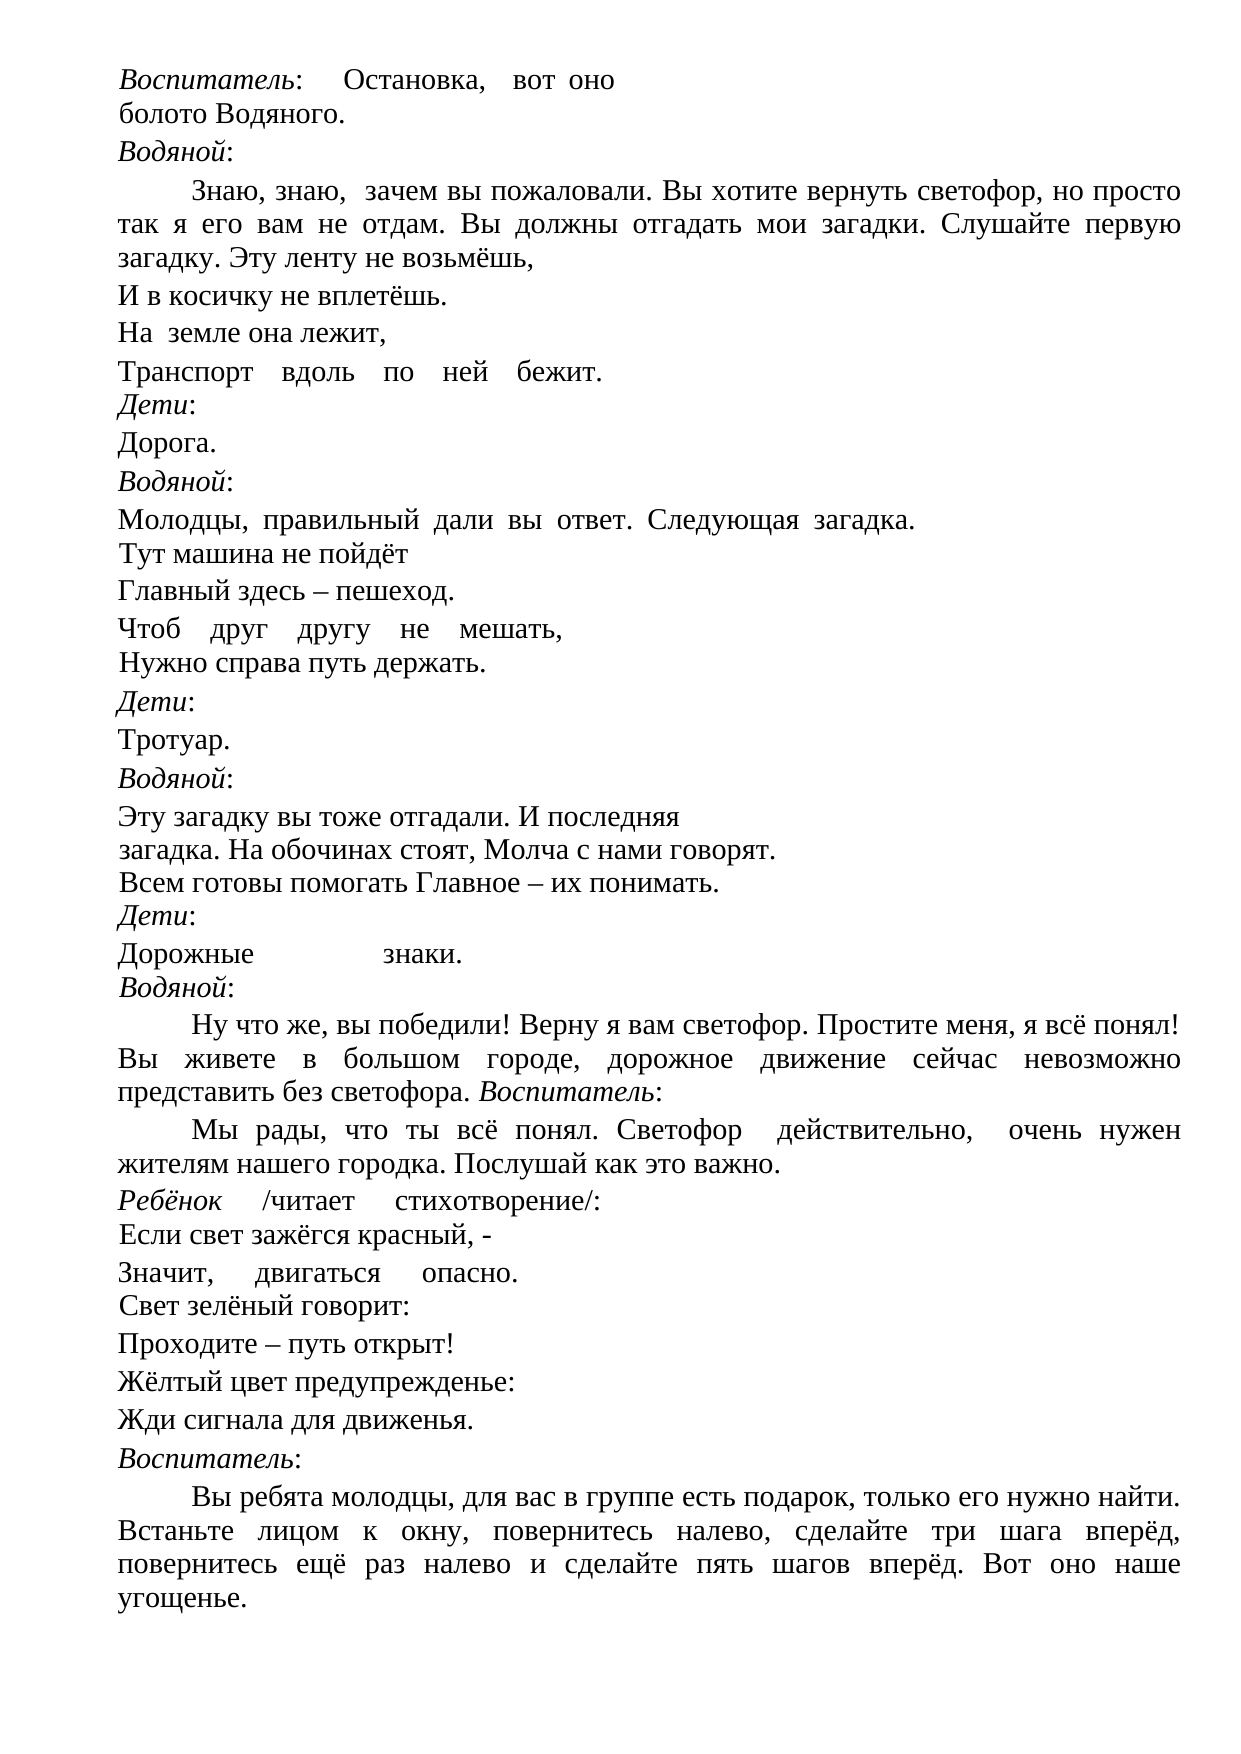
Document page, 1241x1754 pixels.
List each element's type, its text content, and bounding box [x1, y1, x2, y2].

text Чтоб друг другу не мешать, Нужно справа путь держать. [117, 612, 563, 679]
text Дорога. [117, 426, 1183, 459]
text Тротуар. [117, 723, 1183, 756]
text На земле она лежит, [117, 316, 1183, 349]
text Транспорт вдоль по ней бежит. Дети: [117, 354, 603, 421]
text Главный здесь – пешеход. [117, 574, 1183, 607]
text Жди сигнала для движенья. [117, 1403, 1183, 1436]
text Дорожные знаки. Водяной: [117, 937, 463, 1003]
text Значит, двигаться опасно. Свет зелёный говорит: [117, 1256, 519, 1322]
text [117, 63, 616, 130]
text Эту загадку вы тоже отгадали. И последняя загадка. На обочинах стоят, Молча с нами говорят. Всем готовы помогать Главное – их понимать. Дети: [117, 800, 789, 932]
text Знаю, знаю, зачем вы пожаловали. Вы хотите вернуть светофор, но просто так я его вам не отдам. Вы должны отгадать мои загадки. Слушайте первую загадку. Эту ленту не возьмёшь, [117, 174, 1183, 273]
text Водяной: [117, 761, 1184, 795]
text Водяной: [117, 134, 1184, 169]
text Ну что же, вы победили! Верну я вам светофор. Простите меня, я всё понял! Вы живете в большом городе, дорожное движение сейчас невозможно представить без светофора. Воспитатель: [117, 1008, 1183, 1108]
text Проходите – путь открыт! [117, 1327, 1183, 1360]
text Молодцы, правильный дали вы ответ. Следующая загадка. Тут машина не пойдёт [117, 503, 916, 569]
text Ребёнок /читает стихотворение/: Если свет зажёгся красный, - [117, 1184, 602, 1251]
text И в косичку не вплетёшь. [117, 278, 1183, 312]
text Воспитатель: [117, 1441, 1184, 1475]
text Вы ребята молодцы, для вас в группе есть подарок, только его нужно найти. Встаньте лицом к окну, повернитесь налево, сделайте три шага вперёд, повернитесь ещё раз налево и сделайте пять шагов вперёд. Вот оно наше угощенье. [117, 1480, 1183, 1613]
text Водяной: [117, 464, 1184, 498]
text Жёлтый цвет предупрежденье: [117, 1365, 1183, 1398]
text Дети: [117, 684, 1184, 718]
text Мы рады, что ты всё понял. Светофор действительно, очень нужен жителям нашего городка. Послушай как это важно. [117, 1113, 1183, 1179]
